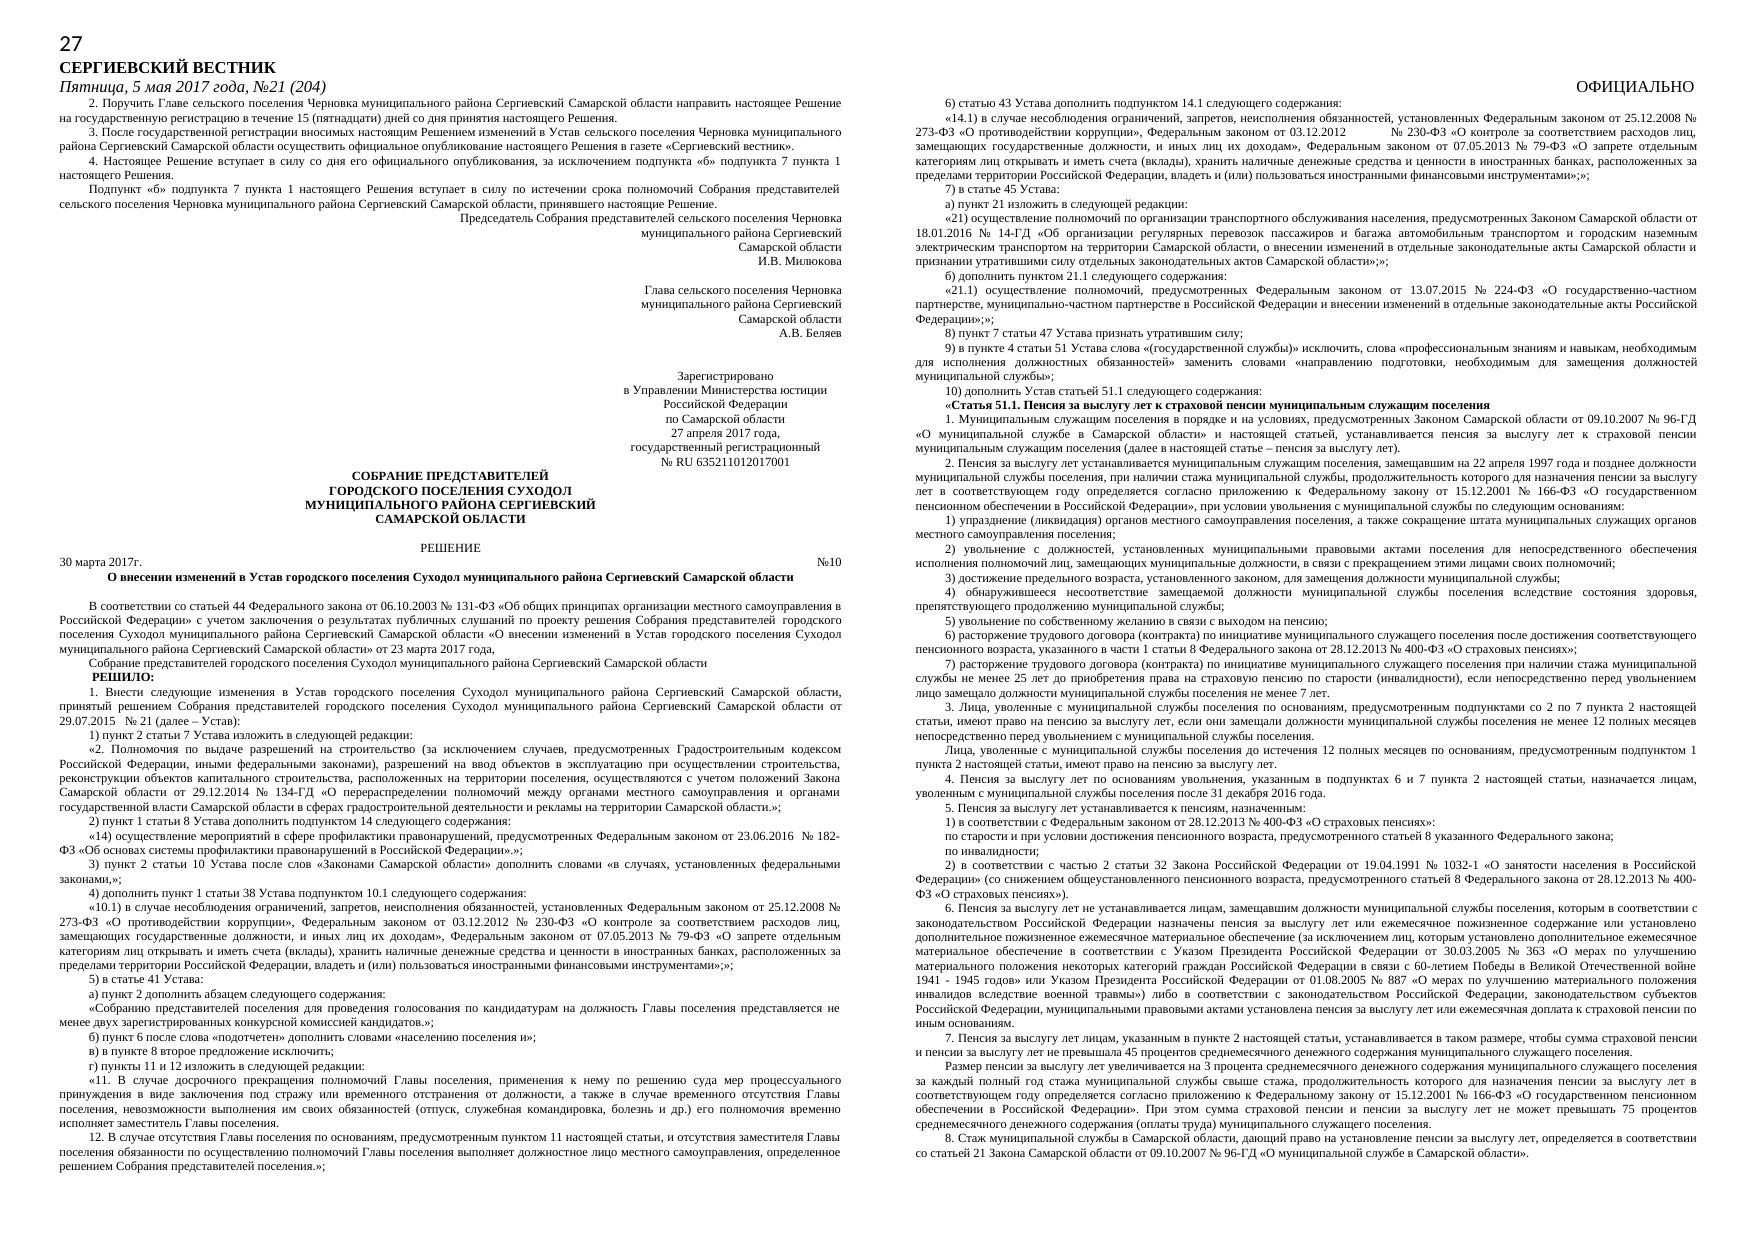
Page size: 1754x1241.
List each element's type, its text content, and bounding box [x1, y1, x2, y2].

text б) дополнить пунктом 21.1 следующего содержания: [915, 268, 1698, 283]
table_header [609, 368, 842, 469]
text РЕШИЛО: [59, 670, 842, 684]
text 6) статью 43 Устава дополнить подпунктом 14.1 следующего содержания: [915, 96, 1698, 110]
text Самарской области [59, 240, 842, 254]
text Собрание представителей городского поселения Суходол муниципального района Сергиевский Самарской области [59, 656, 842, 670]
text 2) в соответствии с частью 2 статьи 32 Закона Российской Федерации от 19.04.1991 № 1032-1 «О занятости населения в Российской Федерации» (со снижением общеустановленного пенсионного возраста, предусмотренного статьей 8 Федерального закона от 28.12.2013 № 400-ФЗ «О страховых пенсиях»). [915, 858, 1698, 901]
text «Статья 51.1. Пенсия за выслугу лет к страховой пенсии муниципальным служащим поселения [915, 398, 1698, 412]
text 7. Пенсия за выслугу лет лицам, указанным в пункте 2 настоящей статьи, устанавливается в таком размере, чтобы сумма страховой пенсии и пенсии за выслугу лет не превышала 45 процентов среднемесячного денежного содержания муниципального служащего поселения. [915, 1030, 1698, 1059]
text 3) пункт 2 статьи 10 Устава после слов «Законами Самарской области» дополнить словами «в случаях, установленных федеральными законами,»; [59, 857, 842, 886]
text 4) дополнить пункт 1 статьи 38 Устава подпунктом 10.1 следующего содержания: [59, 886, 842, 900]
text «10.1) в случае несоблюдения ограничений, запретов, неисполнения обязанностей, установленных Федеральным законом от 25.12.2008 № 273-ФЗ «О противодействии коррупции», Федеральным законом от 03.12.2012 № 230-ФЗ «О контроле за соответствием расходов лиц, замещающих государственные должности, и иных лиц их доходам», Федеральным законом от 07.05.2013 № 79-ФЗ «О запрете отдельным категориям лиц открывать и иметь счета (вклады), хранить наличные денежные средства и ценности в иностранных банках, расположенных за пределами территории Российской Федерации, владеть и (или) пользоваться иностранными финансовыми инструментами»;»; [59, 900, 842, 972]
text 12. В случае отсутствия Главы поселения по основаниям, предусмотренным пунктом 11 настоящей статьи, и отсутствия заместителя Главы поселения обязанности по осуществлению полномочий Главы поселения выполняет должностное лицо местного самоуправления, определенное решением Собрания представителей поселения.»; [59, 1130, 842, 1173]
text по старости и при условии достижения пенсионного возраста, предусмотренного статьей 8 указанного Федерального закона; [915, 829, 1698, 843]
text 5) увольнение по собственному желанию в связи с выходом на пенсию; [915, 613, 1698, 628]
text «2. Полномочия по выдаче разрешений на строительство (за исключением случаев, предусмотренных Градостроительным кодексом Российской Федерации, иными федеральными законами), разрешений на ввод объектов в эксплуатацию при осуществлении строительства, реконструкции объектов капитального строительства, расположенных на территории поселения, осуществляются с учетом положений Закона Самарской области от 29.12.2014 № 134-ГД «О перераспределении полномочий между органами местного самоуправления и органами государственной власти Самарской области в сферах градостроительной деятельности и рекламы на территории Самарской области.»; [59, 742, 842, 814]
text а) пункт 21 изложить в следующей редакции: [915, 197, 1698, 211]
text в) в пункте 8 второе предложение исключить; [59, 1044, 842, 1058]
text «Собранию представителей поселения для проведения голосования по кандидатурам на должность Главы поселения представляется не менее двух зарегистрированных конкурсной комиссией кандидатов.»; [59, 1001, 842, 1029]
text 4. Настоящее Решение вступает в силу со дня его официального опубликования, за исключением подпункта «б» подпункта 7 пункта 1 настоящего Решения. [59, 153, 842, 182]
text 6) расторжение трудового договора (контракта) по инициативе муниципального служащего поселения после достижения соответствующего пенсионного возраста, указанного в части 1 статьи 8 Федерального закона от 28.12.2013 № 400-ФЗ «О страховых пенсиях»; [915, 628, 1698, 657]
text 30 марта 2017г. №10 [59, 555, 842, 569]
text РЕШЕНИЕ [59, 541, 842, 555]
text г) пункты 11 и 12 изложить в следующей редакции: [59, 1058, 842, 1073]
text 5. Пенсия за выслугу лет устанавливается к пенсиям, назначенным: [915, 800, 1698, 815]
text а) пункт 2 дополнить абзацем следующего содержания: [59, 986, 842, 1001]
text 4) обнаружившееся несоответствие замещаемой должности муниципальной службы поселения вследствие состояния здоровья, препятствующего продолжению муниципальной службы; [915, 585, 1698, 613]
text 3) достижение предельного возраста, установленного законом, для замещения должности муниципальной службы; [915, 570, 1698, 585]
text муниципального района Сергиевский [59, 297, 842, 312]
text «14) осуществление мероприятий в сфере профилактики правонарушений, предусмотренных Федеральным законом от 23.06.2016 № 182-ФЗ «Об основах системы профилактики правонарушений в Российской Федерации».»; [59, 828, 842, 857]
text 2) увольнение с должностей, установленных муниципальными правовыми актами поселения для непосредственного обеспечения исполнения полномочий лиц, замещающих муниципальные должности, в связи с прекращением этими лицами своих полномочий; [915, 542, 1698, 570]
text ГОРОДСКОГО ПОСЕЛЕНИЯ СУХОДОЛ [59, 483, 842, 498]
text В соответствии со статьей 44 Федерального закона от 06.10.2003 № 131-ФЗ «Об общих принципах организации местного самоуправления в Российской Федерации» с учетом заключения о результатах публичных слушаний по проекту решения Собрания представителей городского поселения Суходол муниципального района Сергиевский Самарской области «О внесении изменений в Устав городского поселения Суходол муниципального района Сергиевский Самарской области» от 23 марта 2017 года, [59, 598, 842, 656]
text 2. Поручить Главе сельского поселения Черновка муниципального района Сергиевский Самарской области направить настоящее Решение на государственную регистрацию в течение 15 (пятнадцати) дней со дня принятия настоящего Решения. [59, 96, 842, 125]
text 3. После государственной регистрации вносимых настоящим Решением изменений в Устав сельского поселения Черновка муниципального района Сергиевский Самарской области осуществить официальное опубликование настоящего Решения в газете «Сергиевский вестник». [59, 125, 842, 153]
text Лица, уволенные с муниципальной службы поселения до истечения 12 полных месяцев по основаниям, предусмотренным подпунктом 1 пункта 2 настоящей статьи, имеют право на пенсию за выслугу лет. [915, 743, 1698, 772]
text «14.1) в случае несоблюдения ограничений, запретов, неисполнения обязанностей, установленных Федеральным законом от 25.12.2008 № 273-ФЗ «О противодействии коррупции», Федеральным законом от 03.12.2012 № 230-ФЗ «О контроле за соответствием расходов лиц, замещающих государственные должности, и иных лиц их доходам», Федеральным законом от 07.05.2013 № 79-ФЗ «О запрете отдельным категориям лиц открывать и иметь счета (вклады), хранить наличные денежные средства и ценности в иностранных банках, расположенных за пределами территории Российской Федерации, владеть и (или) пользоваться иностранными финансовыми инструментами»;»; [915, 110, 1698, 182]
text Глава сельского поселения Черновка [59, 283, 842, 297]
text А.В. Беляев [59, 326, 842, 340]
text 8. Стаж муниципальной службы в Самарской области, дающий право на установление пенсии за выслугу лет, определяется в соответствии со статьей 21 Закона Самарской области от 09.10.2007 № 96-ГД «О муниципальной службе в Самарской области». [915, 1131, 1698, 1160]
text 1) упразднение (ликвидация) органов местного самоуправления поселения, а также сокращение штата муниципальных служащих органов местного самоуправления поселения; [915, 513, 1698, 542]
text 7) в статье 45 Устава: [915, 182, 1698, 197]
text 10) дополнить Устав статьей 51.1 следующего содержания: [915, 383, 1698, 398]
text 1) пункт 2 статьи 7 Устава изложить в следующей редакции: [59, 728, 842, 742]
text 1) в соответствии с Федеральным законом от 28.12.2013 № 400-ФЗ «О страховых пенсиях»: [915, 815, 1698, 829]
text 2. Пенсия за выслугу лет устанавливается муниципальным служащим поселения, замещавшим на 22 апреля 1997 года и позднее должности муниципальной службы поселения, при наличии стажа муниципальной службы, продолжительность которого для назначения пенсии за выслугу лет в соответствующем году определяется согласно приложению к Федеральному закону от 15.12.2001 № 166-ФЗ «О государственном пенсионном обеспечении в Российской Федерации», при условии увольнения с муниципальной службы по следующим основаниям: [915, 455, 1698, 513]
text 1. Внести следующие изменения в Устав городского поселения Суходол муниципального района Сергиевский Самарской области, принятый решением Собрания представителей городского поселения Суходол муниципального района Сергиевский Самарской области от 29.07.2015 № 21 (далее – Устав): [59, 684, 842, 728]
text б) пункт 6 после слова «подотчетен» дополнить словами «населению поселения и»; [59, 1029, 842, 1044]
text СОБРАНИЕ ПРЕДСТАВИТЕЛЕЙ [59, 469, 842, 483]
text САМАРСКОЙ ОБЛАСТИ [59, 512, 842, 526]
text И.В. Милюкова [59, 254, 842, 268]
text 3. Лица, уволенные с муниципальной службы поселения по основаниям, предусмотренным подпунктами со 2 по 7 пункта 2 настоящей статьи, имеют право на пенсию за выслугу лет, если они замещали должности муниципальной службы поселения не менее 12 полных месяцев непосредственно перед увольнением с муниципальной службы поселения. [915, 700, 1698, 743]
text 5) в статье 41 Устава: [59, 972, 842, 986]
text МУНИЦИПАЛЬНОГО РАЙОНА СЕРГИЕВСКИЙ [59, 498, 842, 512]
text 8) пункт 7 статьи 47 Устава признать утратившим силу; [915, 326, 1698, 340]
text 6. Пенсия за выслугу лет не устанавливается лицам, замещавшим должности муниципальной службы поселения, которым в соответствии с законодательством Российской Федерации назначены пенсия за выслугу лет или ежемесячное пожизненное содержание или установлено дополнительное пожизненное ежемесячное материальное обеспечение (за исключением лиц, которым установлено дополнительное ежемесячное материальное обеспечение в соответствии с Указом Президента Российской Федерации от 30.03.2005 № 363 «О мерах по улучшению материального положения некоторых категорий граждан Российской Федерации в связи с 60-летием Победы в Великой Отечественной войне 1941 - 1945 годов» или Указом Президента Российской Федерации от 01.08.2005 № 887 «О мерах по улучшению материального положения инвалидов вследствие военной травмы») либо в соответствии с законодательством Российской Федерации, законодательством субъектов Российской Федерации, муниципальными правовыми актами установлена пенсия за выслугу лет или ежемесячная доплата к страховой пенсии по иным основаниям. [915, 901, 1698, 1030]
text 2) пункт 1 статьи 8 Устава дополнить подпунктом 14 следующего содержания: [59, 814, 842, 828]
text Размер пенсии за выслугу лет увеличивается на 3 процента среднемесячного денежного содержания муниципального служащего поселения за каждый полный год стажа муниципальной службы свыше стажа, продолжительность которого для назначения пенсии за выслугу лет в соответствующем году определяется согласно приложению к Федеральному закону от 15.12.2001 № 166-ФЗ «О государственном пенсионном обеспечении в Российской Федерации». При этом сумма страховой пенсии и пенсии за выслугу лет не может превышать 75 процентов среднемесячного денежного содержания (оплаты труда) муниципального служащего поселения. [915, 1059, 1698, 1131]
text 4. Пенсия за выслугу лет по основаниям увольнения, указанным в подпунктах 6 и 7 пункта 2 настоящей статьи, назначается лицам, уволенным с муниципальной службы поселения после 31 декабря 2016 года. [915, 772, 1698, 800]
text Подпункт «б» подпункта 7 пункта 1 настоящего Решения вступает в силу по истечении срока полномочий Собрания представителей сельского поселения Черновка муниципального района Сергиевский Самарской области, принявшего настоящие Решение. [59, 182, 842, 211]
text 1. Муниципальным служащим поселения в порядке и на условиях, предусмотренных Законом Самарской области от 09.10.2007 № 96-ГД «О муниципальной службе в Самарской области» и настоящей статьей, устанавливается пенсия за выслугу лет к страховой пенсии муниципальным служащим поселения (далее в настоящей статье – пенсия за выслугу лет). [915, 412, 1698, 455]
text «21) осуществление полномочий по организации транспортного обслуживания населения, предусмотренных Законом Самарской области от 18.01.2016 № 14-ГД «Об организации регулярных перевозок пассажиров и багажа автомобильным транспортом и городским наземным электрическим транспортом на территории Самарской области, о внесении изменений в отдельные законодательные акты Самарской области и признании утратившими силу отдельных законодательных актов Самарской области»;»; [915, 211, 1698, 268]
text «11. В случае досрочного прекращения полномочий Главы поселения, применения к нему по решению суда мер процессуального принуждения в виде заключения под стражу или временного отстранения от должности, а также в случае временного отсутствия Главы поселения, невозможности выполнения им своих обязанностей (отпуск, служебная командировка, болезнь и др.) его полномочия временно исполняет заместитель Главы поселения. [59, 1073, 842, 1130]
text О внесении изменений в Устав городского поселения Суходол муниципального района Сергиевский Самарской области [59, 569, 842, 584]
text по инвалидности; [915, 843, 1698, 858]
text Председатель Собрания представителей сельского поселения Черновка [59, 211, 842, 225]
text Самарской области [59, 312, 842, 326]
text муниципального района Сергиевский [59, 225, 842, 240]
text 7) расторжение трудового договора (контракта) по инициативе муниципального служащего поселения при наличии стажа муниципальной службы не менее 25 лет до приобретения права на страховую пенсию по старости (инвалидности), если непосредственно перед увольнением лицо замещало должности муниципальной службы поселения не менее 7 лет. [915, 657, 1698, 700]
